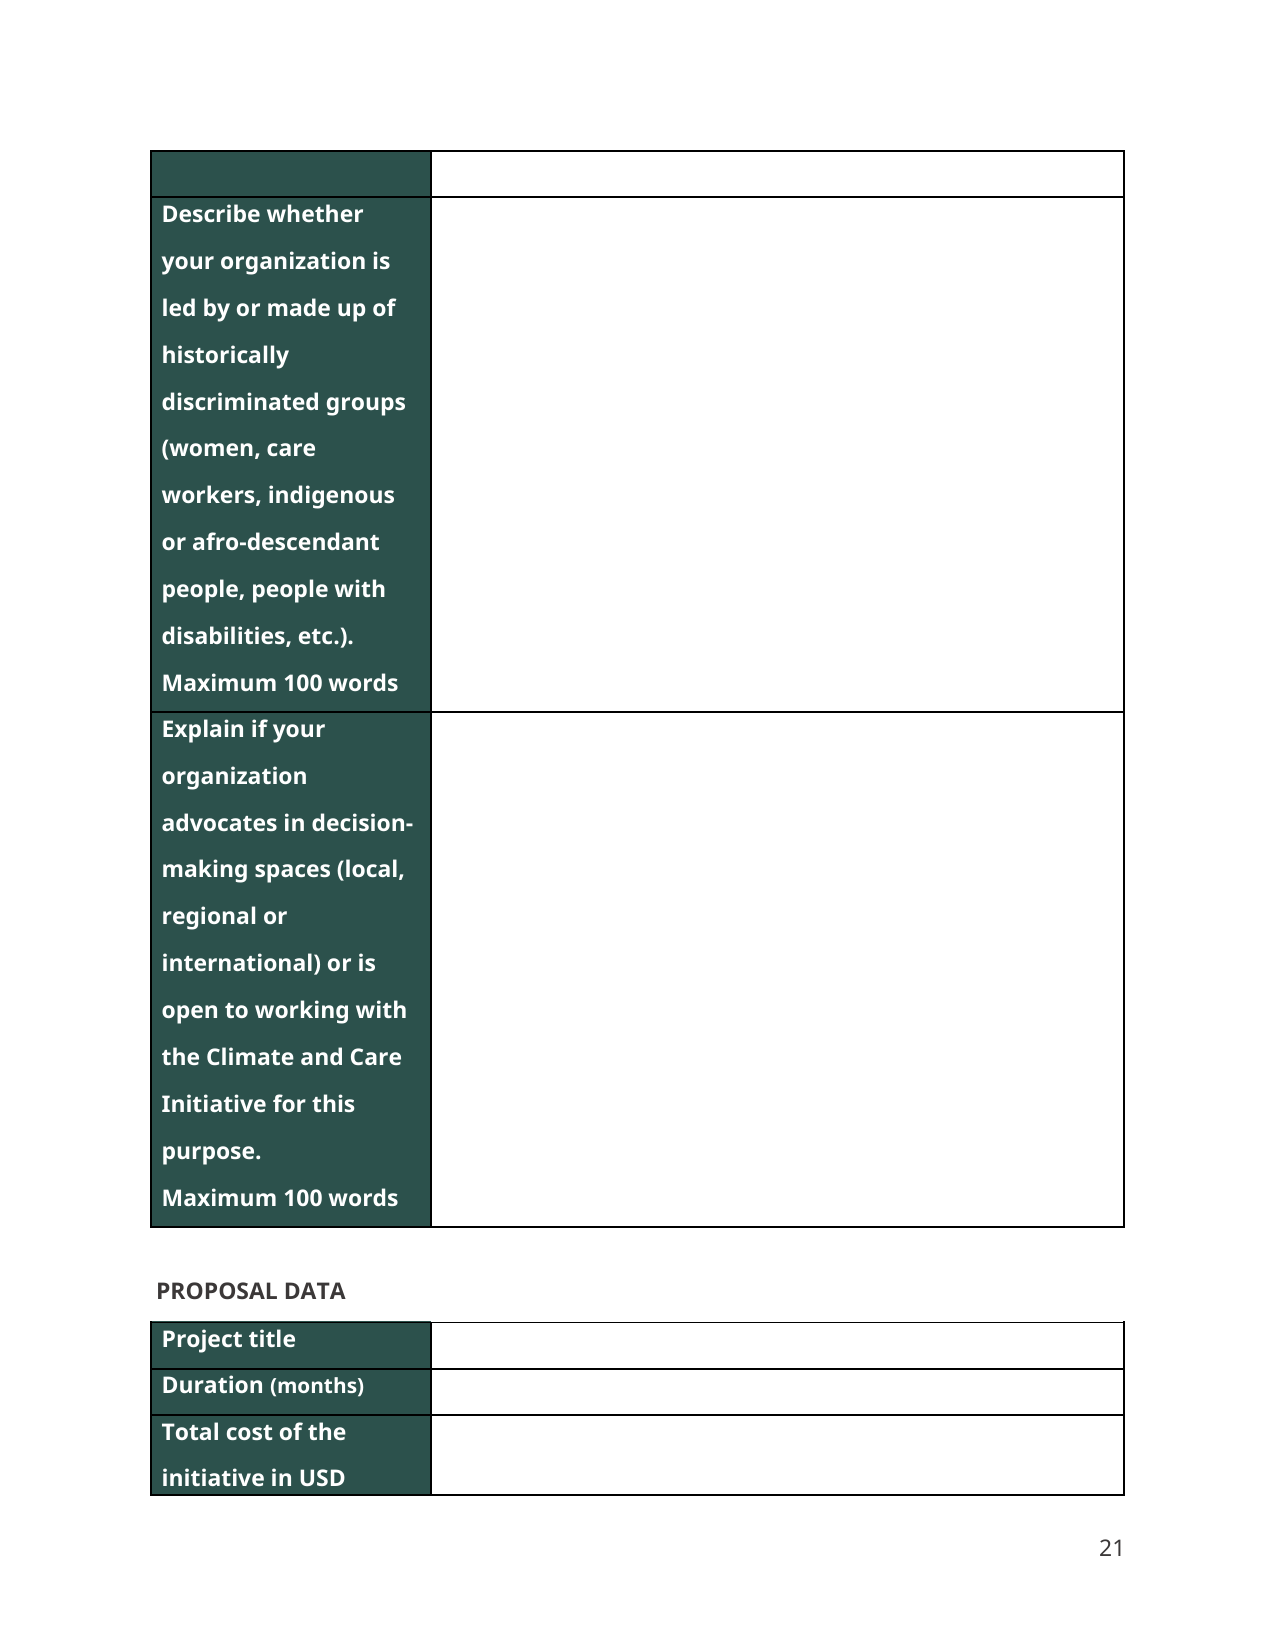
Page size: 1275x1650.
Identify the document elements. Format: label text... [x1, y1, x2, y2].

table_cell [152, 152, 430, 196]
table_cell Describe whether your organization is led by or made up of historically discriminated groups (women, care workers, indigenous or afro-descendant people, people with disabilities, etc.). Maximum 100 words [152, 198, 430, 711]
table_cell Total cost of the initiative in USD [152, 1416, 430, 1494]
table_cell [432, 1416, 1123, 1494]
table_cell [432, 198, 1123, 711]
table_cell Duration (months) [152, 1370, 430, 1414]
table_cell [432, 1370, 1123, 1414]
text PROPOSAL DATA [150, 1274, 1125, 1306]
table_header Project title [152, 1323, 430, 1368]
table_cell Explain if your organization advocates in decision-making spaces (local, regional or international) or is open to working with the Climate and Care Initiative for this purpose. Maximum 100 words [152, 713, 430, 1226]
table_cell [432, 152, 1123, 196]
table_cell [432, 713, 1123, 1226]
table_header [432, 1323, 1123, 1368]
